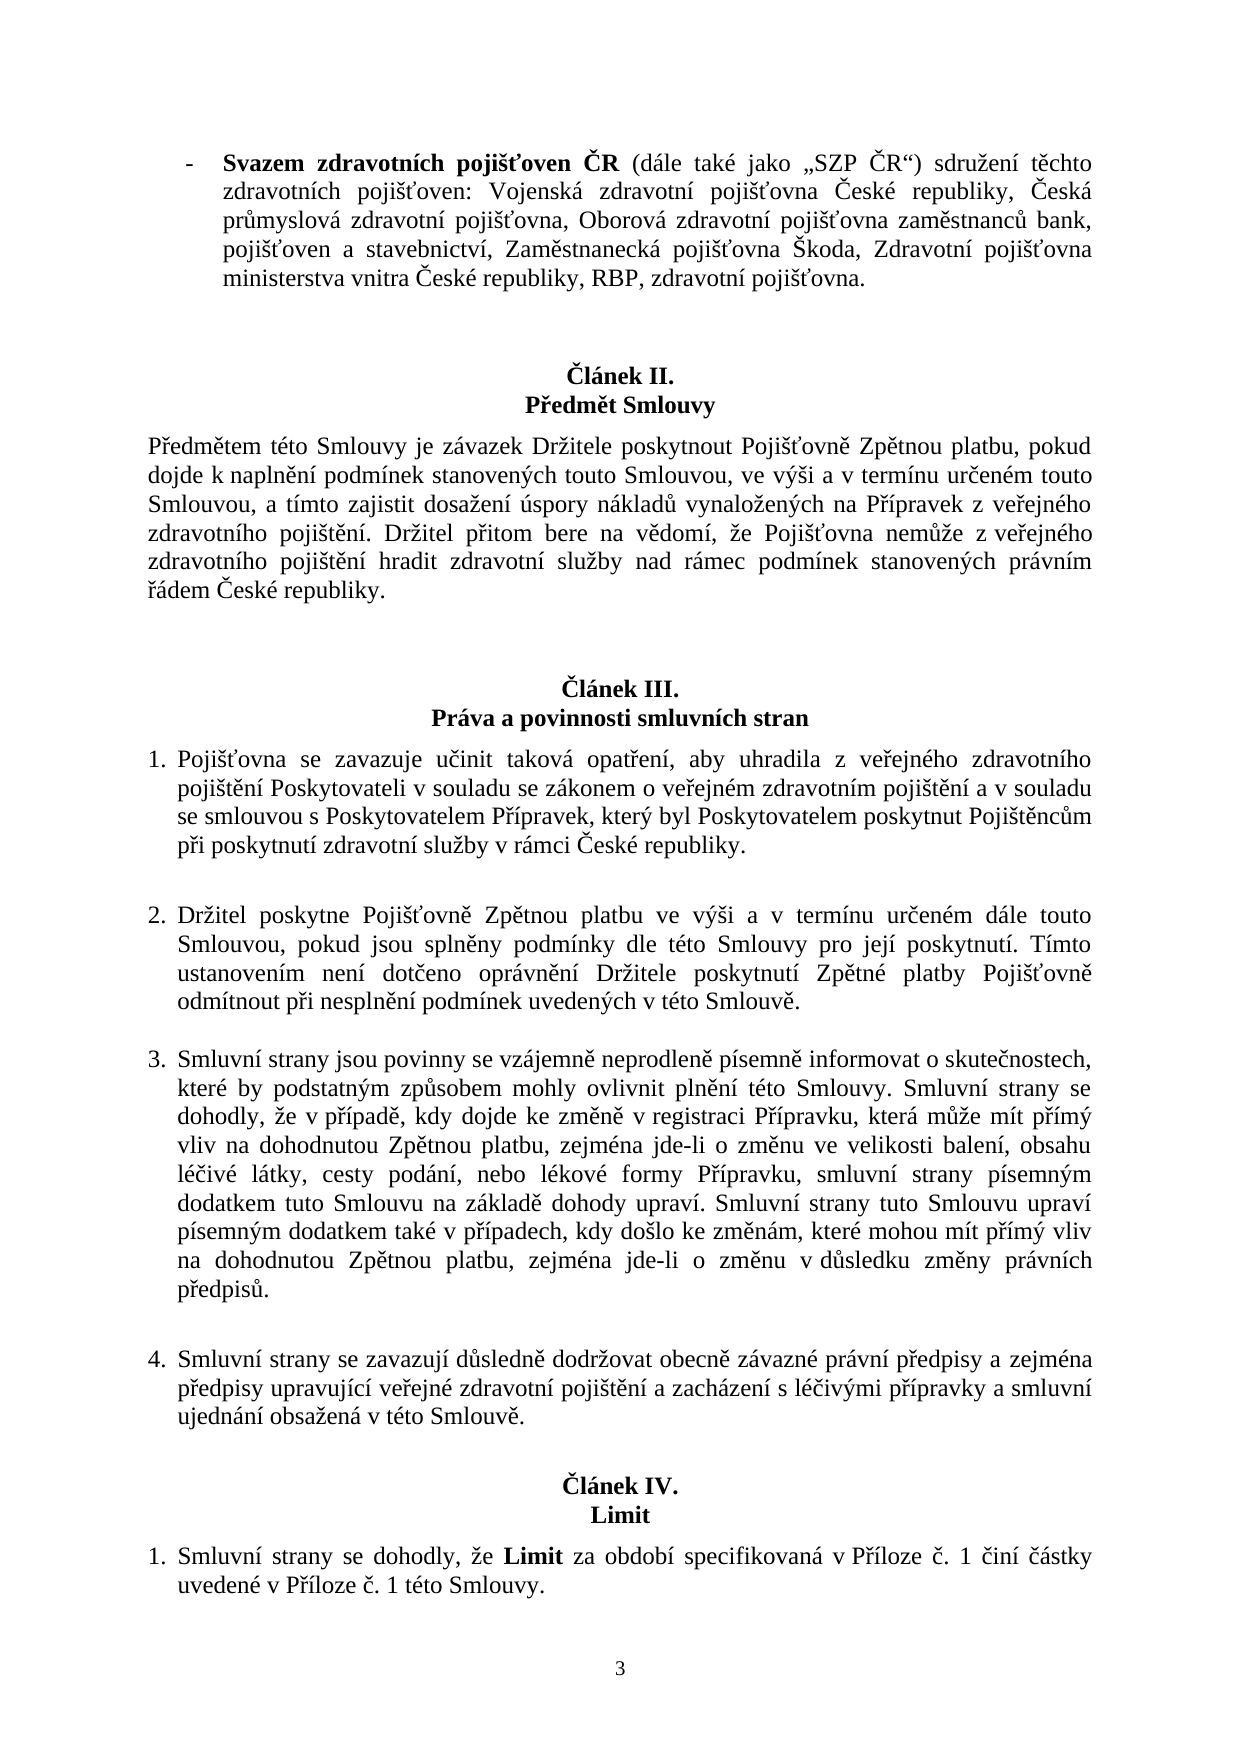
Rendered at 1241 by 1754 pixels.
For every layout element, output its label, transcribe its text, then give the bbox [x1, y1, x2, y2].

list Pojišťovna se zavazuje učinit taková opatření, aby uhradila z veřejného zdravotního pojištění Poskytovateli v souladu se zákonem o veřejném zdravotním pojištění a v souladu se smlouvou s Poskytovatelem Přípravek, který byl Poskytovatelem poskytnut Pojištěncům při poskytnutí zdravotní služby v rámci České republiky. [148, 744, 1093, 859]
list Smluvní strany se zavazují důsledně dodržovat obecně závazné právní předpisy a zejména předpisy upravující veřejné zdravotní pojištění a zacházení s léčivými přípravky a smluvní ujednání obsažená v této Smlouvě. [148, 1344, 1093, 1430]
list Smluvní strany se dohodly, že Limit za období specifikovaná v Příloze č. 1 činí částky uvedené v Příloze č. 1 této Smlouvy. [148, 1541, 1093, 1599]
list Svazem zdravotních pojišťoven ČR (dále také jako „SZP ČR“) sdružení těchto zdravotních pojišťoven: Vojenská zdravotní pojišťovna České republiky, Česká průmyslová zdravotní pojišťovna, Oborová zdravotní pojišťovna zaměstnanců bank, pojišťoven a stavebnictví, Zaměstnanecká pojišťovna Škoda, Zdravotní pojišťovna ministerstva vnitra České republiky, RBP, zdravotní pojišťovna. [185, 148, 1093, 291]
text Předmět Smlouvy [148, 390, 1093, 419]
text Práva a povinnosti smluvních stran [148, 703, 1093, 731]
text Článek II. [148, 361, 1093, 390]
text Článek IV. [148, 1471, 1093, 1500]
list Smluvní strany jsou povinny se vzájemně neprodleně písemně informovat o skutečnostech, které by podstatným způsobem mohly ovlivnit plnění této Smlouvy. Smluvní strany se dohodly, že v případě, kdy dojde ke změně v registraci Přípravku, která může mít přímý vliv na dohodnutou Zpětnou platbu, zejména jde-li o změnu ve velikosti balení, obsahu léčivé látky, cesty podání, nebo lékové formy Přípravku, smluvní strany písemným dodatkem tuto Smlouvu na základě dohody upraví. Smluvní strany tuto Smlouvu upraví písemným dodatkem také v případech, kdy došlo ke změnám, které mohou mít přímý vliv na dohodnutou Zpětnou platbu, zejména jde-li o změnu v důsledku změny právních předpisů. [148, 1044, 1093, 1303]
text Limit [148, 1500, 1093, 1529]
text Předmětem této Smlouvy je závazek Držitele poskytnout Pojišťovně Zpětnou platbu, pokud dojde k naplnění podmínek stanovených touto Smlouvou, ve výši a v termínu určeném touto Smlouvou, a tímto zajistit dosažení úspory nákladů vynaložených na Přípravek z veřejného zdravotního pojištění. Držitel přitom bere na vědomí, že Pojišťovna nemůže z veřejného zdravotního pojištění hradit zdravotní služby nad rámec podmínek stanovených právním řádem České republiky. [148, 431, 1093, 604]
list Držitel poskytne Pojišťovně Zpětnou platbu ve výši a v termínu určeném dále touto Smlouvou, pokud jsou splněny podmínky dle této Smlouvy pro její poskytnutí. Tímto ustanovením není dotčeno oprávnění Držitele poskytnutí Zpětné platby Pojišťovně odmítnout při nesplnění podmínek uvedených v této Smlouvě. [148, 900, 1093, 1015]
text Článek III. [148, 674, 1093, 703]
